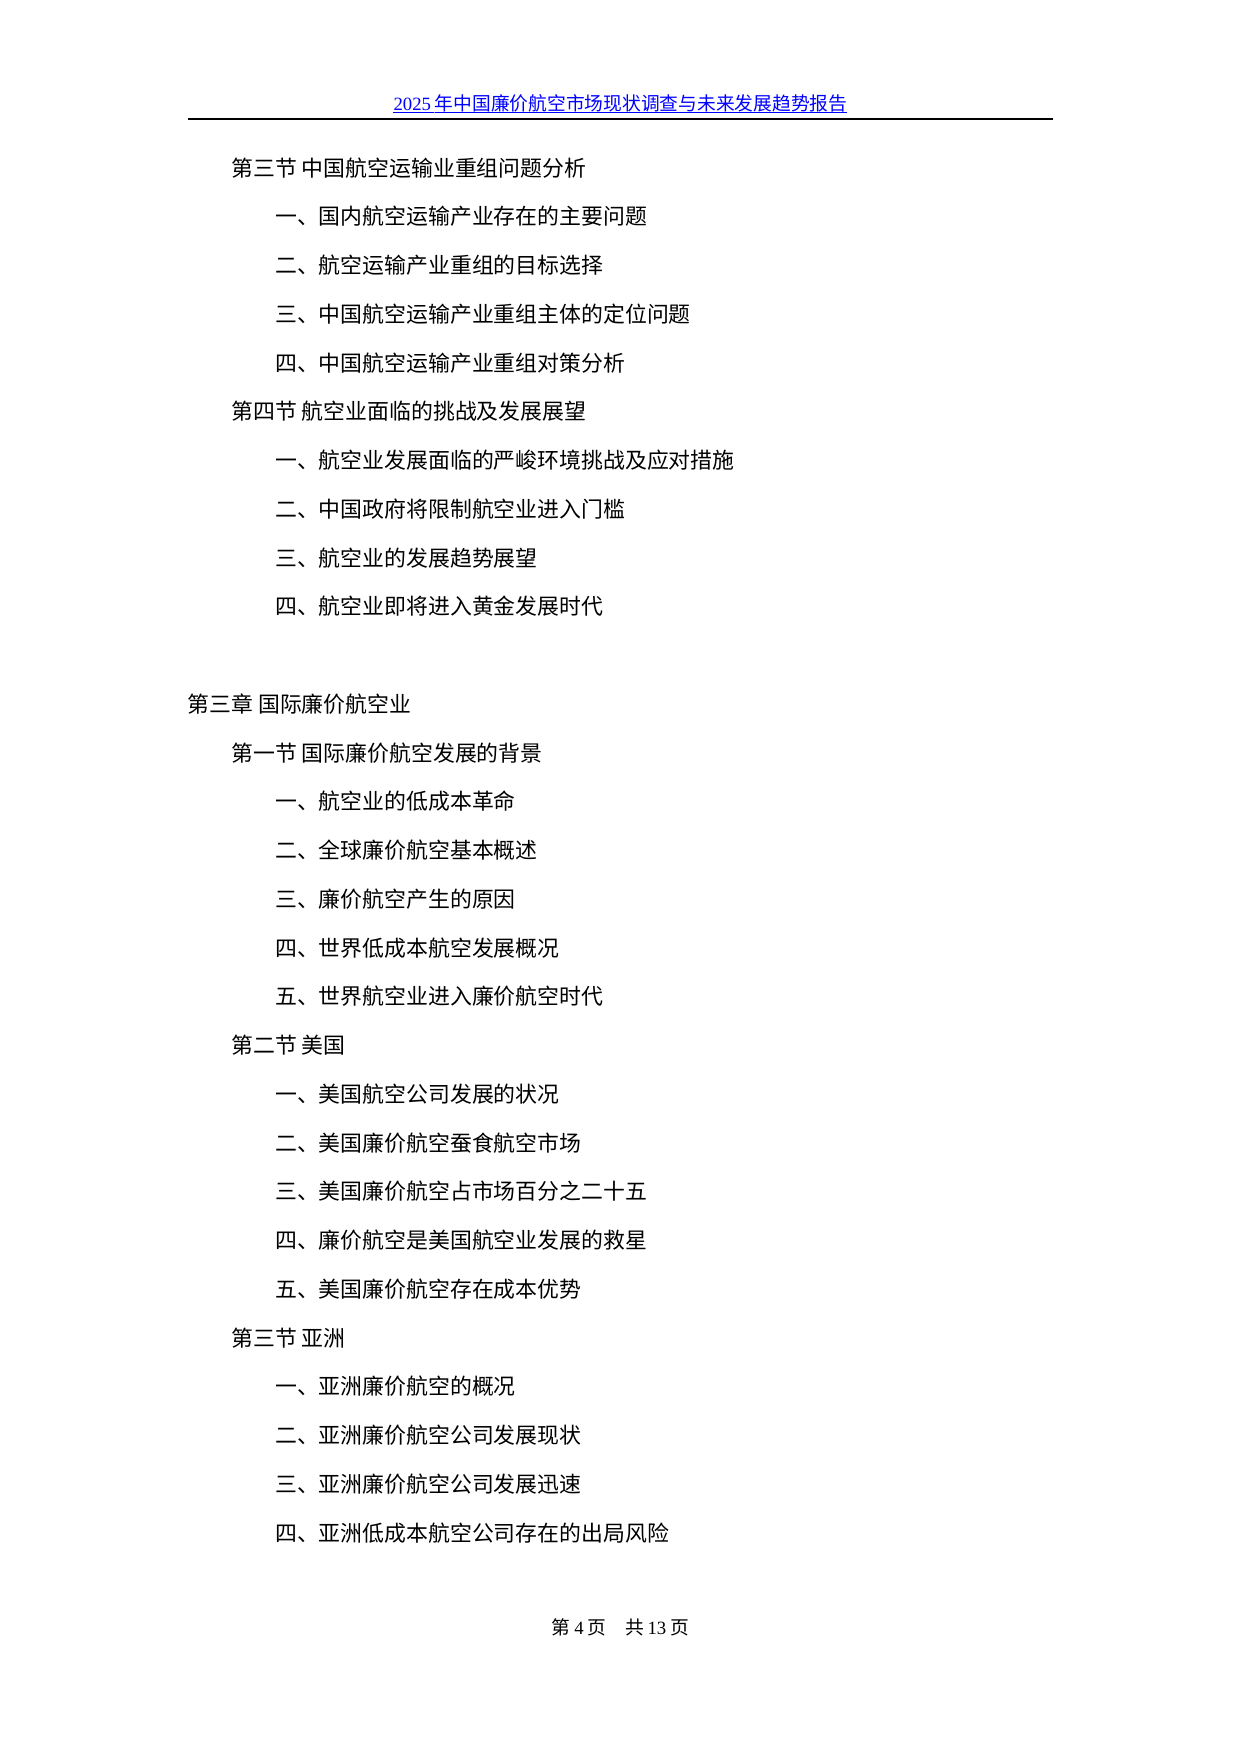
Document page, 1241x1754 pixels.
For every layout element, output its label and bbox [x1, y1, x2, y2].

text [187, 150, 1053, 1548]
